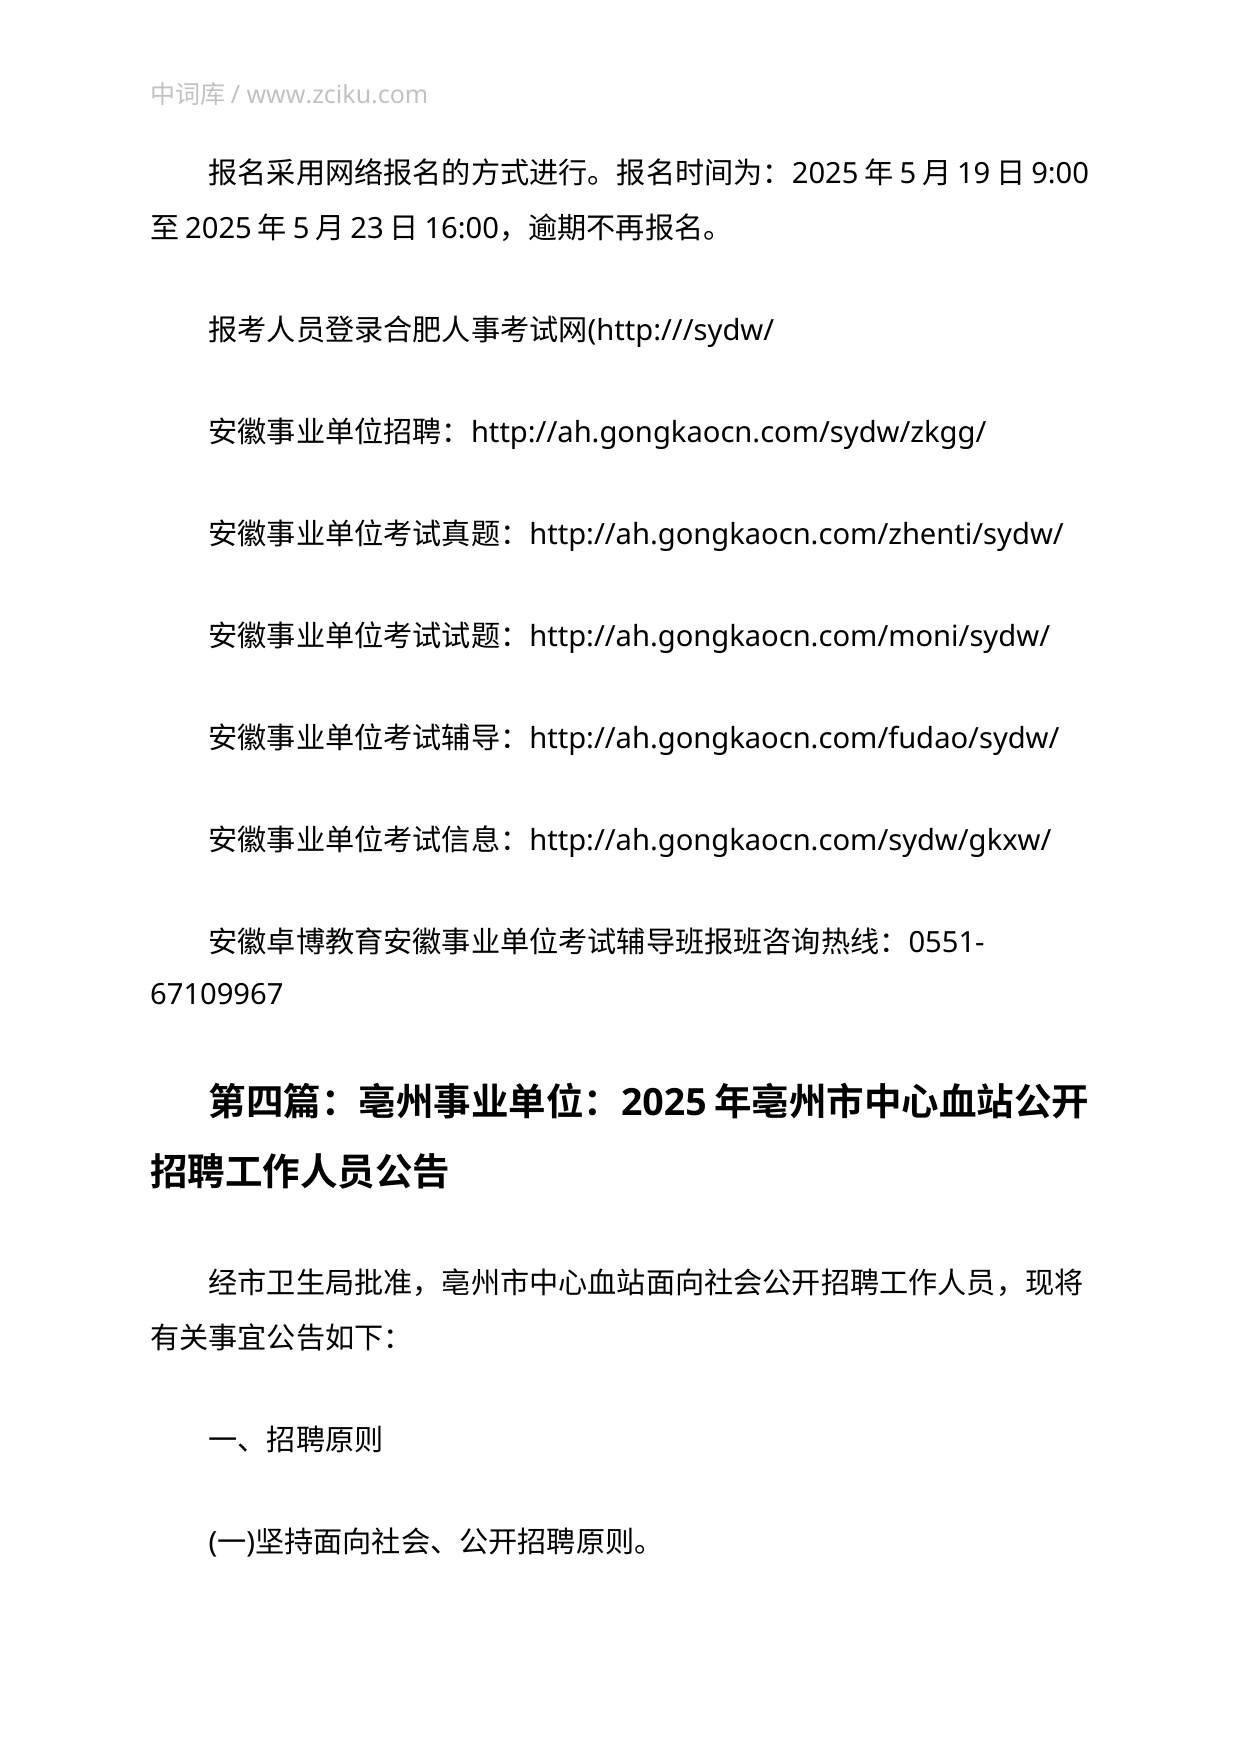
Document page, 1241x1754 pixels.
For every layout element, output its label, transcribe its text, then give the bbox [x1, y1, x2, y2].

text 报考人员登录合肥人事考试网(http:///sydw/ [150, 307, 1090, 349]
text 安徽事业单位考试辅导：http://ah.gongkaocn.com/fudao/sydw/ [150, 715, 1090, 757]
text 经市卫生局批准，亳州市中心血站面向社会公开招聘工作人员，现将有关事宜公告如下： [150, 1260, 1090, 1357]
text 一、招聘原则 [150, 1416, 1090, 1459]
text 安徽事业单位考试试题：http://ah.gongkaocn.com/moni/sydw/ [150, 613, 1090, 655]
text (一)坚持面向社会、公开招聘原则。 [150, 1518, 1090, 1561]
text 安徽事业单位考试信息：http://ah.gongkaocn.com/sydw/gkxw/ [150, 817, 1090, 859]
text 安徽事业单位考试真题：http://ah.gongkaocn.com/zhenti/sydw/ [150, 511, 1090, 553]
text 报名采用网络报名的方式进行。报名时间为：2025年5月19日9:00至2025年5月23日16:00，逾期不再报名。 [150, 150, 1090, 247]
text 安徽事业单位招聘：http://ah.gongkaocn.com/sydw/zkgg/ [150, 409, 1090, 451]
text 第四篇：亳州事业单位：2025年亳州市中心血站公开招聘工作人员公告 [150, 1072, 1090, 1197]
text 安徽卓博教育安徽事业单位考试辅导班报班咨询热线：0551-67109967 [150, 919, 1090, 1013]
